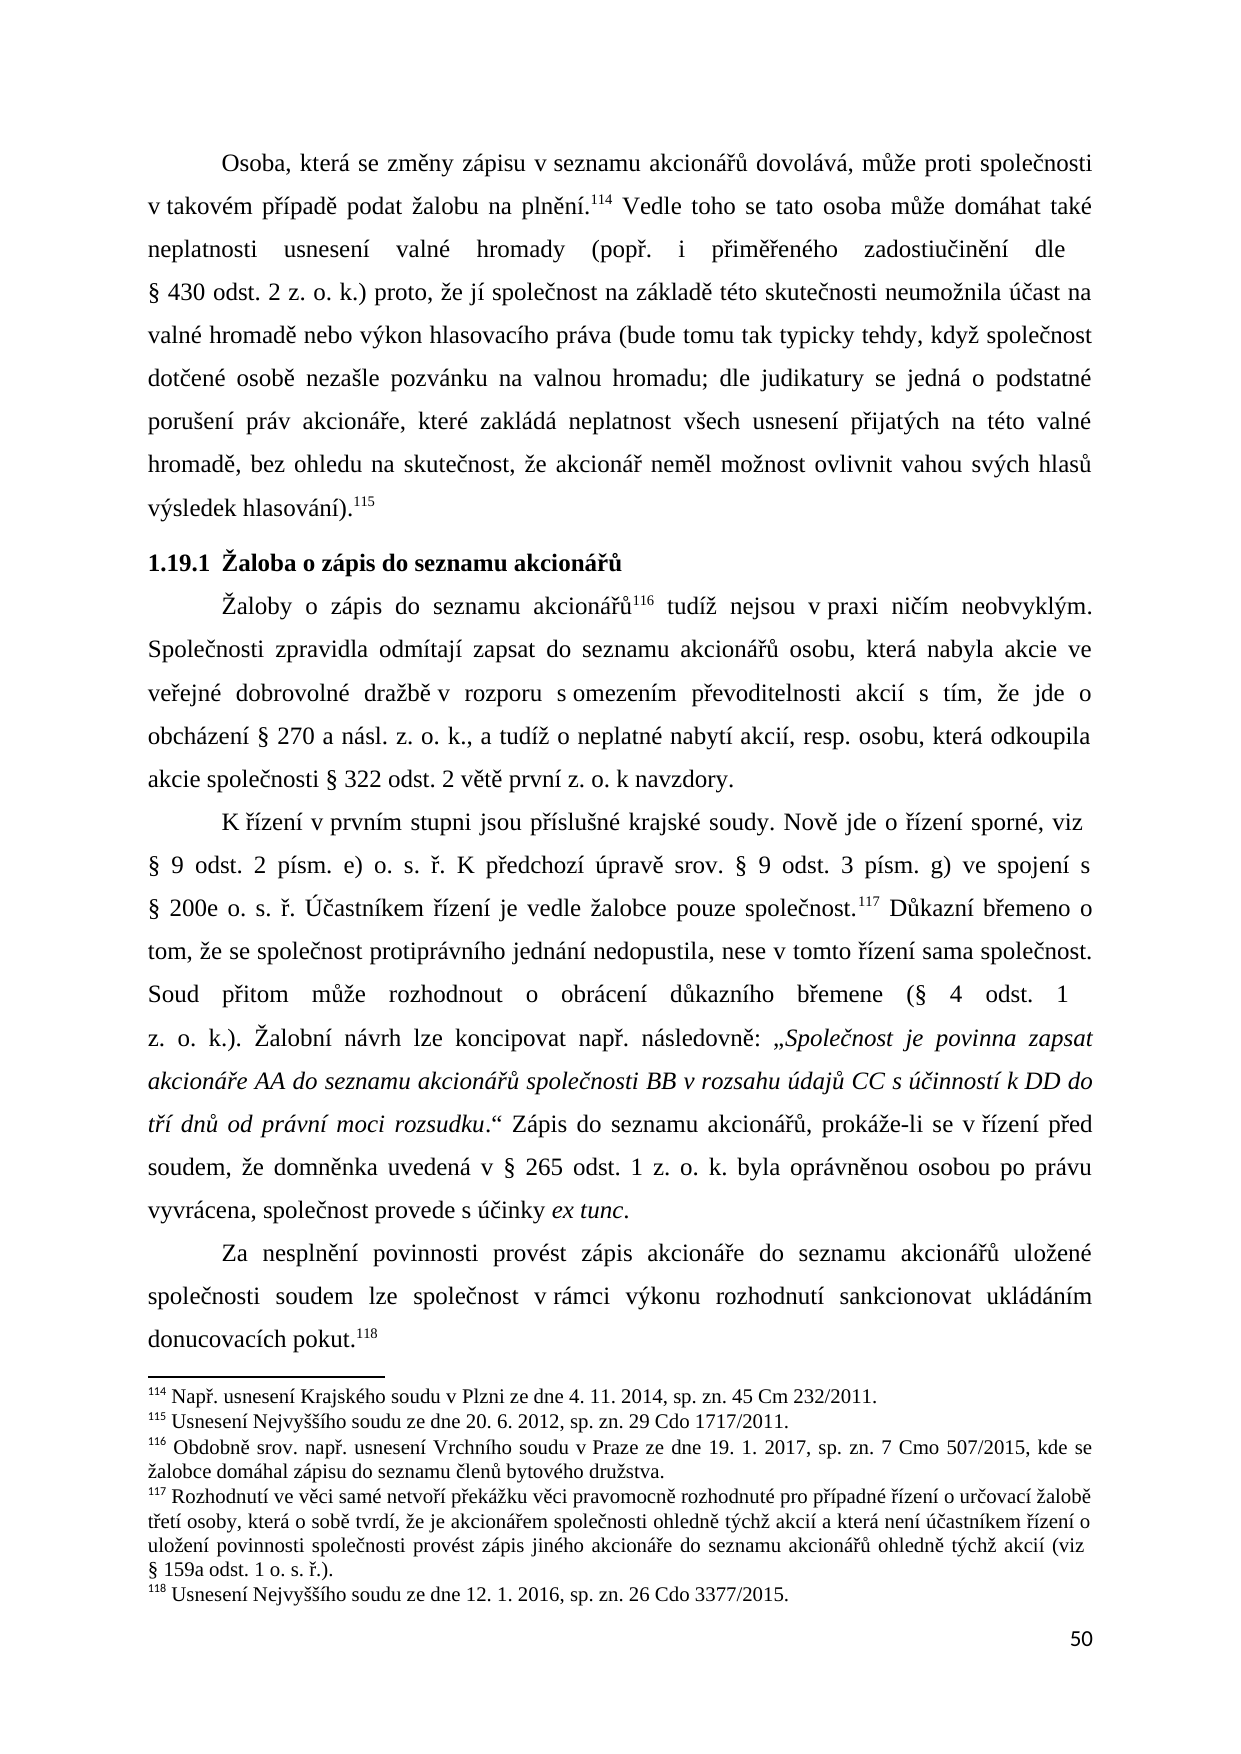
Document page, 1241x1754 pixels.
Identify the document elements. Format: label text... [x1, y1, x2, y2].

text Osoba, která se změny zápisu v seznamu akcionářů dovolává, může proti společnosti v takovém případě podat žalobu na plnění. Vedle toho se tato osoba může domáhat také neplatnosti usnesení valné hromady (popř. i přiměřeného zadostiučinění dle § 430 odst. 2 z. o. k.) proto, že jí společnost na základě této skutečnosti neumožnila účast na valné hromadě nebo výkon hlasovacího práva (bude tomu tak typicky tehdy, když společnost dotčené osobě nezašle pozvánku na valnou hromadu; dle judikatury se jedná o podstatné porušení práv akcionáře, které zakládá neplatnost všech usnesení přijatých na této valné hromadě, bez ohledu na skutečnost, že akcionář neměl možnost ovlivnit vahou svých hlasů výsledek hlasování). [148, 148, 1093, 521]
text K řízení v prvním stupni jsou příslušné krajské soudy. Nově jde o řízení sporné, viz § 9 odst. 2 písm. e) o. s. ř. K předchozí úpravě srov. § 9 odst. 3 písm. g) ve spojení s § 200e o. s. ř. Účastníkem řízení je vedle žalobce pouze společnost. Důkazní břemeno o tom, že se společnost protiprávního jednání nedopustila, nese v tomto řízení sama společnost. Soud přitom může rozhodnout o obrácení důkazního břemene (§ 4 odst. 1 z. o. k.). Žalobní návrh lze koncipovat např. následovně: „Společnost je povinna zapsat akcionáře AA do seznamu akcionářů společnosti BB v rozsahu údajů CC s účinností k DD do tří dnů od právní moci rozsudku.“ Zápis do seznamu akcionářů, prokáže-li se v řízení před soudem, že domněnka uvedená v § 265 odst. 1 z. o. k. byla oprávněnou osobou po právu vyvrácena, společnost provede s účinky ex tunc. [148, 807, 1093, 1224]
text Žaloby o zápis do seznamu akcionářů tudíž nejsou v praxi ničím neobvyklým. Společnosti zpravidla odmítají zapsat do seznamu akcionářů osobu, která nabyla akcie ve veřejné dobrovolné dražbě v rozporu s omezením převoditelnosti akcií s tím, že jde o obcházení § 270 a násl. z. o. k., a tudíž o neplatné nabytí akcií, resp. osobu, která odkoupila akcie společnosti § 322 odst. 2 větě první z. o. k navzdory. [148, 591, 1093, 793]
subtitle 1.19.1 Žaloba o zápis do seznamu akcionářů [148, 548, 1093, 577]
text Za nesplnění povinnosti provést zápis akcionáře do seznamu akcionářů uložené společnosti soudem lze společnost v rámci výkonu rozhodnutí sankcionovat ukládáním donucovacích pokut. [148, 1238, 1093, 1353]
